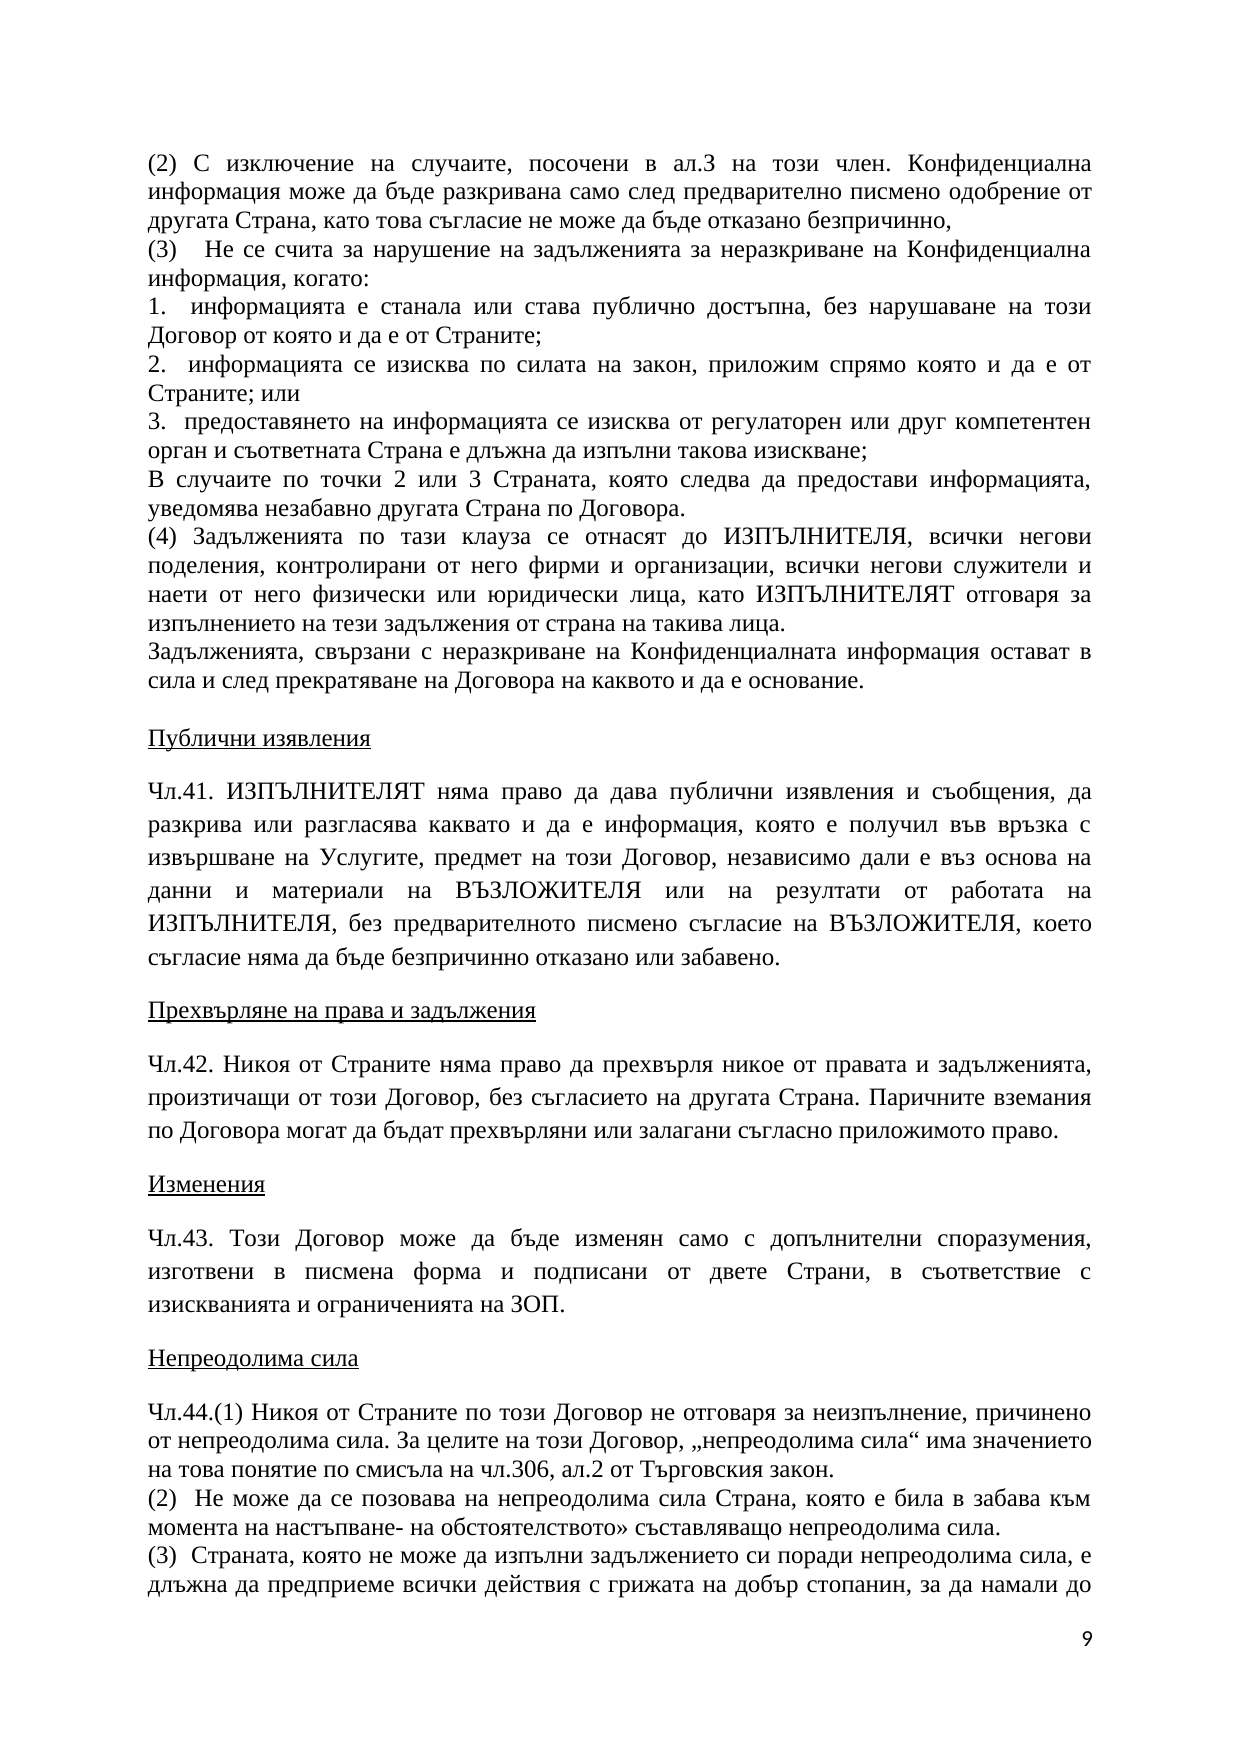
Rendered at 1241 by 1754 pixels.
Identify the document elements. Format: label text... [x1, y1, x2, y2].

text Чл.44.(1) Никоя от Страните по този Договор не отговаря за неизпълнение, причинено от непреодолима сила. За целите на този Договор, „непреодолима сила“ има значението на това понятие по смисъла на чл.306, ал.2 от Търговския закон. [148, 1397, 1093, 1483]
text (3) Не се счита за нарушение на задълженията за неразкриване на Конфиденциална информация, когато: [148, 234, 1093, 291]
text Непреодолима сила [148, 1343, 1093, 1372]
text 1. информацията е станала или става публично достъпна, без нарушаване на този Договор от която и да е от Страните; [148, 291, 1093, 349]
text 3. предоставянето на информацията се изисква от регулаторен или друг компетентен орган и съответната Страна е длъжна да изпълни такова изискване; [148, 406, 1093, 464]
text (4) Задълженията по тази клауза се отнасят до ИЗПЪЛНИТЕЛЯ, всички негови поделения, контролирани от него фирми и организации, всички негови служители и наети от него физически или юридически лица, като ИЗПЪЛНИТЕЛЯТ отговаря за изпълнението на тези задължения от страна на такива лица. [148, 521, 1093, 636]
text Публични изявления [148, 723, 1093, 751]
text Изменения [148, 1169, 1093, 1198]
text Чл.41. ИЗПЪЛНИТЕЛЯТ няма право да дава публични изявления и съобщения, да разкрива или разгласява каквато и да е информация, която е получил във връзка с извършване на Услугите, предмет на този Договор, независимо дали е въз основа на данни и материали на ВЪЗЛОЖИТЕЛЯ или на резултати от работата на ИЗПЪЛНИТЕЛЯ, без предварителното писмено съгласие на ВЪЗЛОЖИТЕЛЯ, което съгласие няма да бъде безпричинно отказано или забавено. [148, 776, 1093, 970]
text 2. информацията се изисква по силата на закон, приложим спрямо която и да е от Страните; или [148, 349, 1093, 406]
text (2) Не може да се позовава на непреодолима сила Страна, която е била в забава към момента на настъпване- на обстоятелството» съставляващо непреодолима сила. [148, 1483, 1093, 1541]
text Чл.42. Никоя от Страните няма право да прехвърля никое от правата и задълженията, произтичащи от този Договор, без съгласието на другата Страна. Паричните вземания по Договора могат да бъдат прехвърляни или залагани съгласно приложимото право. [148, 1049, 1093, 1144]
text Чл.43. Този Договор може да бъде изменян само с допълнителни споразумения, изготвени в писмена форма и подписани от двете Страни, в съответствие с изискванията и ограниченията на ЗОП. [148, 1223, 1093, 1318]
text Прехвърляне на права и задължения [148, 995, 1093, 1024]
text (2) С изключение на случаите, посочени в ал.З на този член. Конфиденциална информация може да бъде разкривана само след предварително писмено одобрение от другата Страна, като това съгласие не може да бъде отказано безпричинно, [148, 148, 1093, 234]
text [148, 1541, 1093, 1598]
text В случаите по точки 2 или 3 Страната, която следва да предостави информацията, уведомява незабавно другата Страна по Договора. [148, 464, 1093, 521]
text Задълженията, свързани с неразкриване на Конфиденциалната информация остават в сила и след прекратяване на Договора на каквото и да е основание. [148, 636, 1093, 694]
